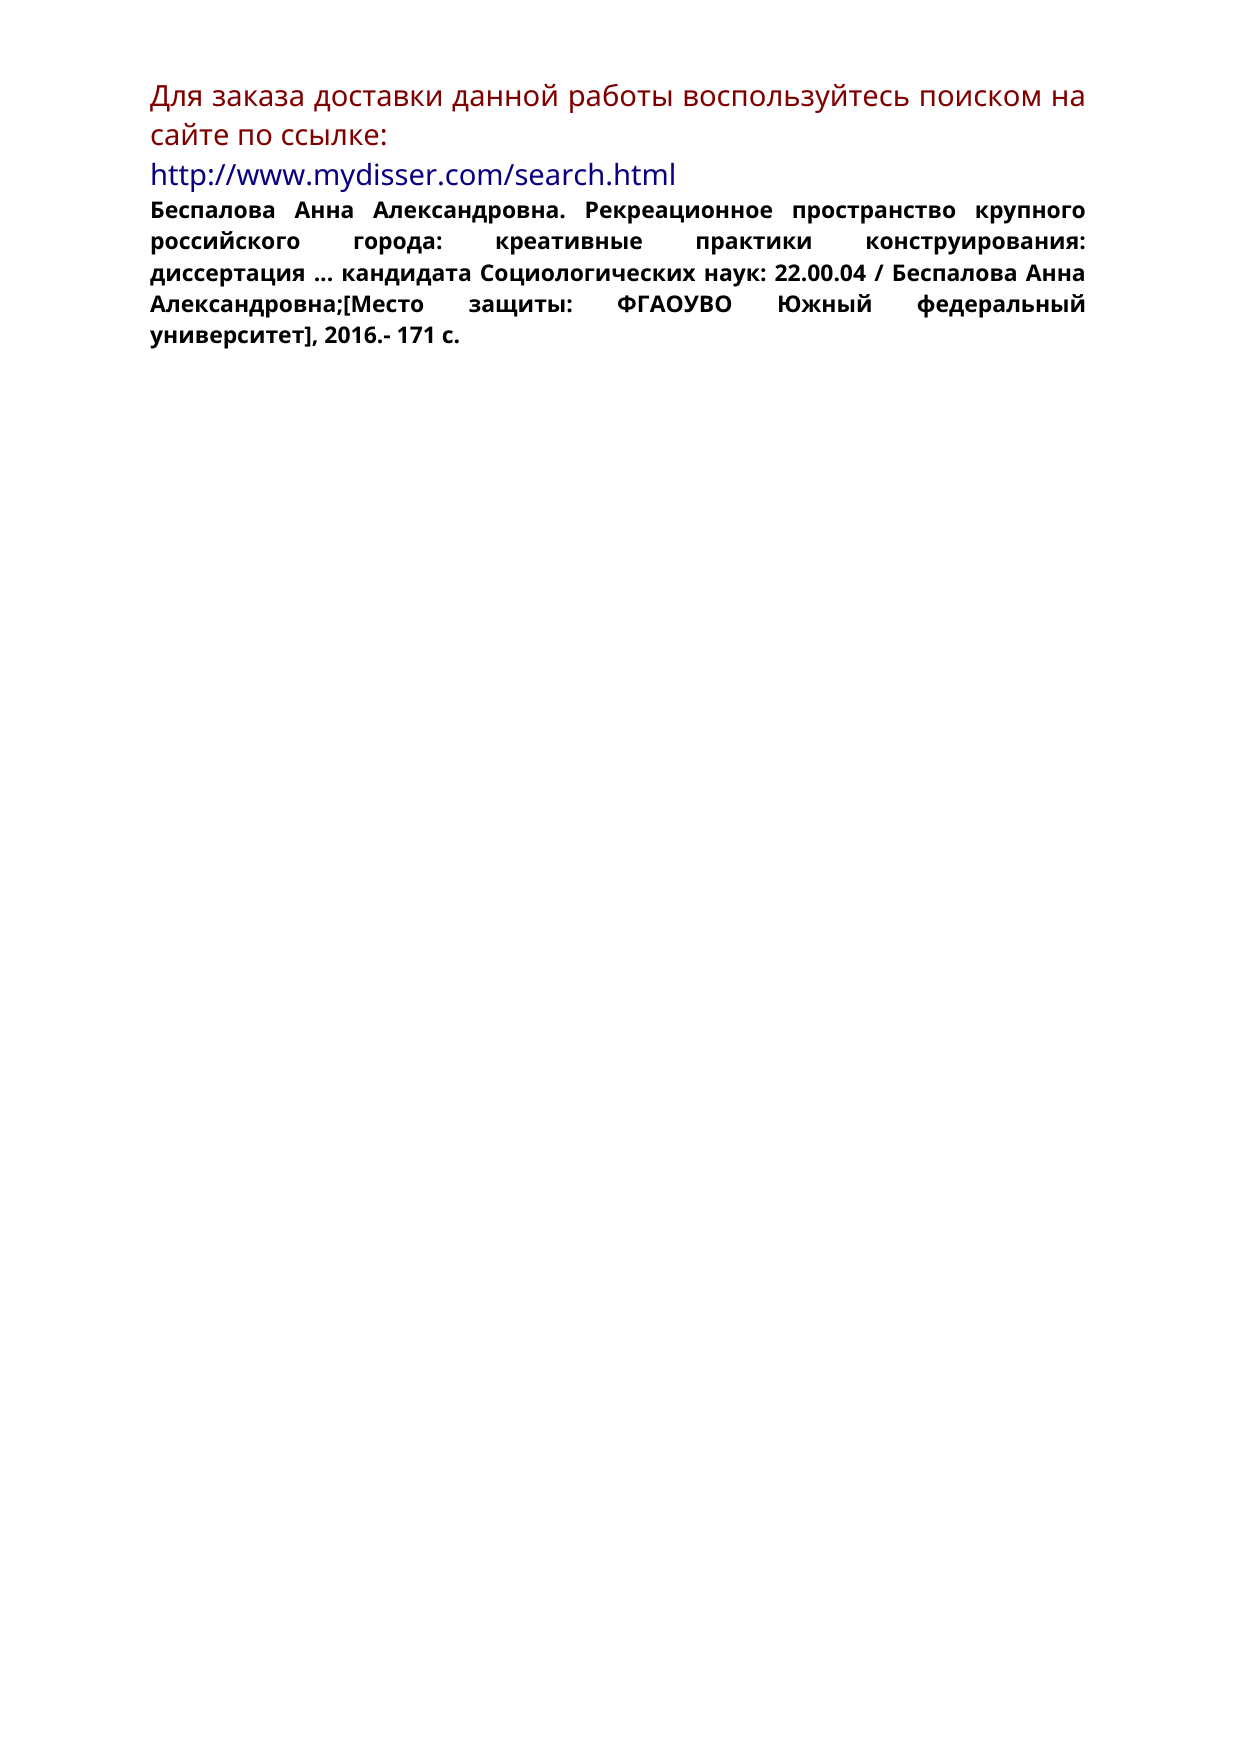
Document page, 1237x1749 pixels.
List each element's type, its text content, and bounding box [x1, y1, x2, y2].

text Беспалова Анна Александровна. Рекреационное пространство крупного российского города: креативные практики конструирования: диссертация ... кандидата Социологических наук: 22.00.04 / Беспалова Анна Александровна;[Место защиты: ФГАОУВО Южный федеральный университет], 2016.- 171 с. [150, 194, 1086, 350]
